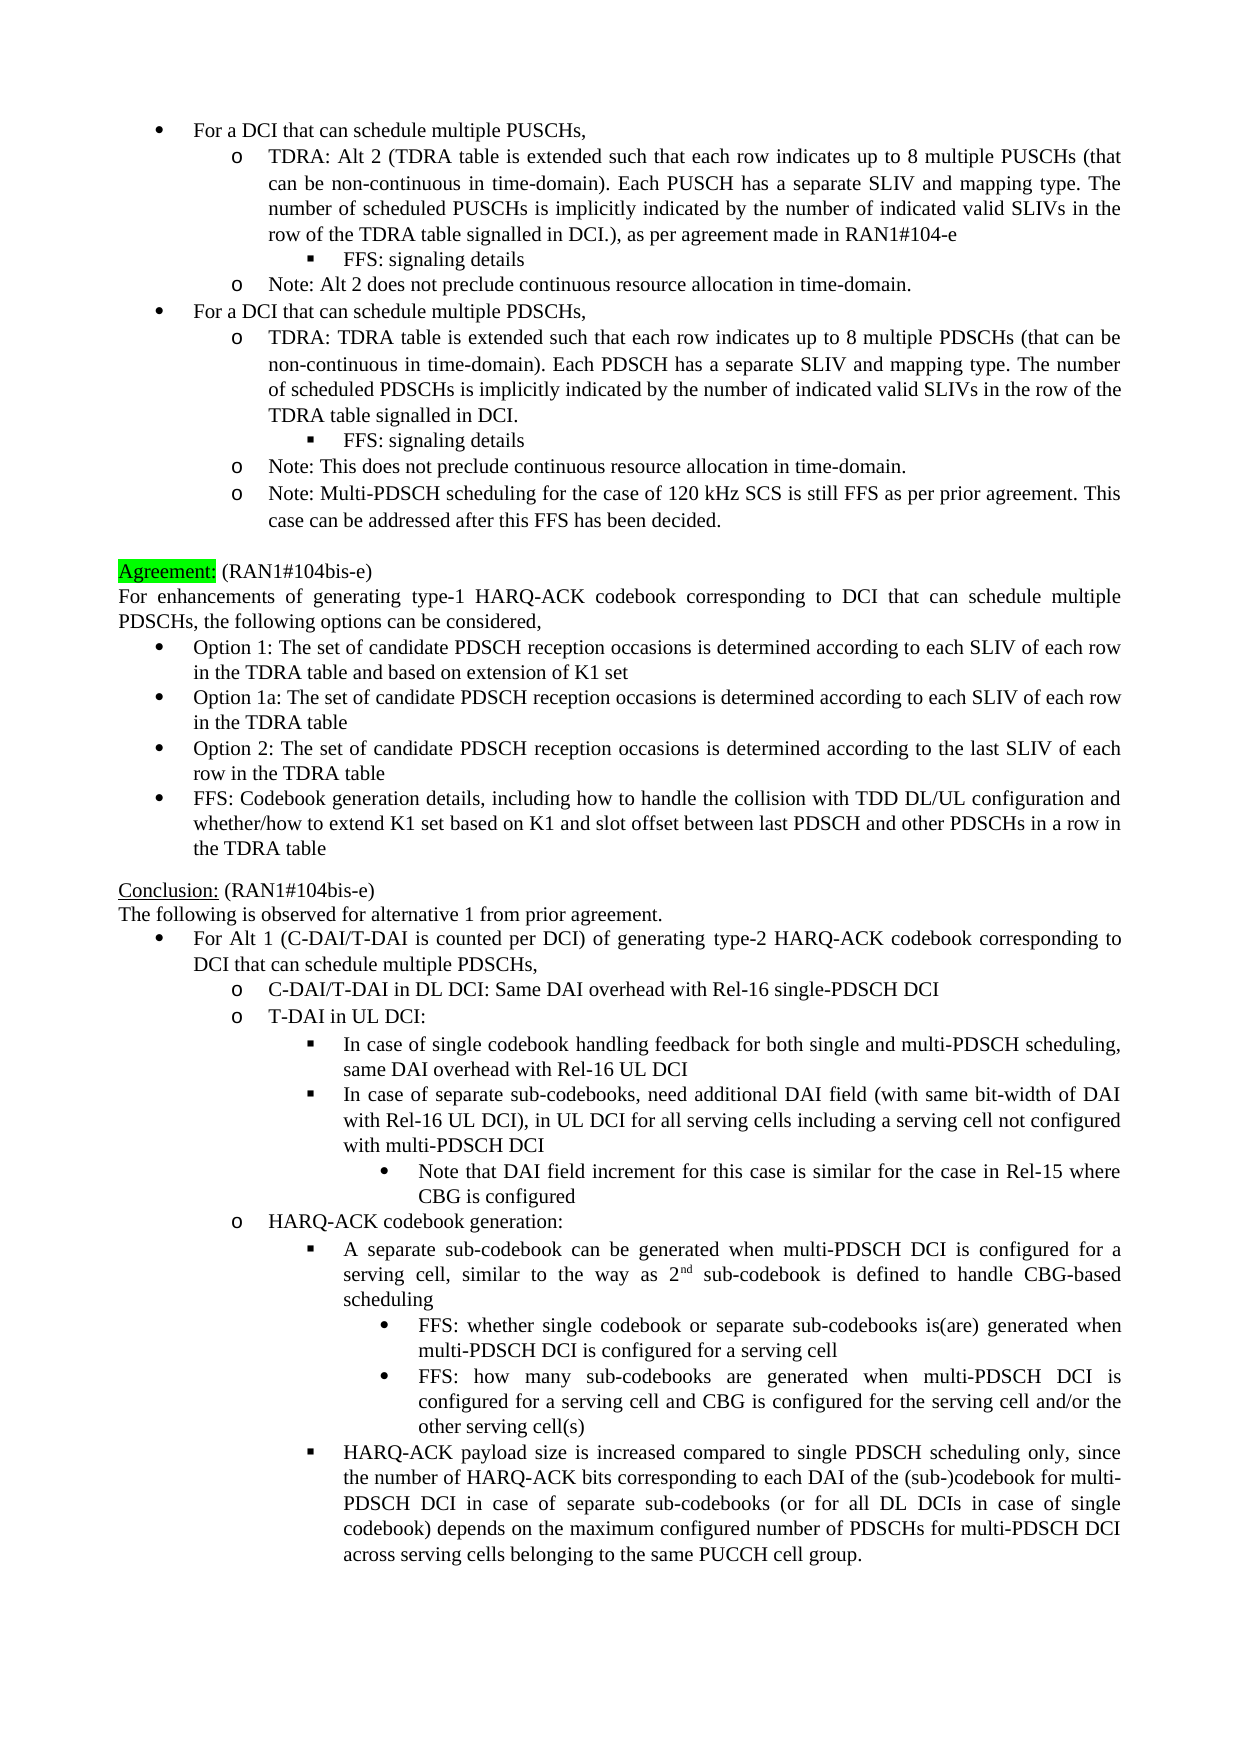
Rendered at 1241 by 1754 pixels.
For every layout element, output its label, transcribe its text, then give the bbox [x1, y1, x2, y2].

text The following is observed for alternative 1 from prior agreement. [118, 902, 1122, 926]
list In case of single codebook handling feedback for both single and multi-PDSCH scheduling, same DAI overhead with Rel-16 UL DCI [306, 1031, 1122, 1081]
list FFS: how many sub-codebooks are generated when multi-PDSCH DCI is configured for a serving cell and CBG is configured for the serving cell and/or the other serving cell(s) [381, 1364, 1122, 1438]
list Note: This does not preclude continuous resource allocation in time-domain. [231, 454, 1122, 479]
list HARQ-ACK codebook generation: [231, 1209, 1122, 1235]
list Agreement: (RAN1#104bis-e) [216, 559, 1122, 583]
list Note that DAI field increment for this case is similar for the case in Rel-15 where CBG is configured [381, 1158, 1122, 1208]
list FFS: Codebook generation details, including how to handle the collision with TDD DL/UL configuration and whether/how to extend K1 set based on K1 and slot offset between last PDSCH and other PDSCHs in a row in the TDRA table [156, 786, 1122, 860]
list FFS: signaling details [306, 247, 1122, 271]
list Option 2: The set of candidate PDSCH reception occasions is determined according to the last SLIV of each row in the TDRA table [156, 735, 1122, 785]
list For enhancements of generating type-1 HARQ-ACK codebook corresponding to DCI that can schedule multiple PDSCHs, the following options can be considered, [118, 584, 1122, 633]
list Note: Alt 2 does not preclude continuous resource allocation in time-domain. [231, 272, 1122, 298]
text Conclusion: (RAN1#104bis-e) [118, 878, 1122, 902]
list In case of separate sub-codebooks, need additional DAI field (with same bit-width of DAI with Rel-16 UL DCI), in UL DCI for all serving cells including a serving cell not configured with multi-PDSCH DCI [306, 1082, 1122, 1157]
list For a DCI that can schedule multiple PDSCHs, [156, 299, 1122, 323]
list FFS: whether single codebook or separate sub-codebooks is(are) generated when multi-PDSCH DCI is configured for a serving cell [381, 1313, 1122, 1362]
list For a DCI that can schedule multiple PUSCHs, [156, 118, 1122, 142]
list Option 1a: The set of candidate PDSCH reception occasions is determined according to each SLIV of each row in the TDRA table [156, 685, 1122, 734]
list HARQ-ACK payload size is increased compared to single PDSCH scheduling only, since the number of HARQ-ACK bits corresponding to each DAI of the (sub-)codebook for multi-PDSCH DCI in case of separate sub-codebooks (or for all DL DCIs in case of single codebook) depends on the maximum configured number of PDSCHs for multi-PDSCH DCI across serving cells belonging to the same PUCCH cell group. [306, 1440, 1122, 1566]
list TDRA: TDRA table is extended such that each row indicates up to 8 multiple PDSCHs (that can be non-continuous in time-domain). Each PDSCH has a separate SLIV and mapping type. The number of scheduled PDSCHs is implicitly indicated by the number of indicated valid SLIVs in the row of the TDRA table signalled in DCI. [231, 325, 1122, 427]
list A separate sub-codebook can be generated when multi-PDSCH DCI is configured for a serving cell, similar to the way as 2nd sub-codebook is defined to handle CBG-based scheduling [306, 1237, 1122, 1311]
list C-DAI/T-DAI in DL DCI: Same DAI overhead with Rel-16 single-PDSCH DCI [231, 977, 1122, 1003]
list FFS: signaling details [306, 428, 1122, 452]
list T-DAI in UL DCI: [231, 1004, 1122, 1030]
list TDRA: Alt 2 (TDRA table is extended such that each row indicates up to 8 multiple PUSCHs (that can be non-continuous in time-domain). Each PUSCH has a separate SLIV and mapping type. The number of scheduled PUSCHs is implicitly indicated by the number of indicated valid SLIVs in the row of the TDRA table signalled in DCI.), as per agreement made in RAN1#104-e [231, 143, 1122, 246]
list Option 1: The set of candidate PDSCH reception occasions is determined according to each SLIV of each row in the TDRA table and based on extension of K1 set [156, 634, 1122, 684]
list Note: Multi-PDSCH scheduling for the case of 120 kHz SCS is still FFS as per prior agreement. This case can be addressed after this FFS has been decided. [231, 481, 1122, 532]
list For Alt 1 (C-DAI/T-DAI is counted per DCI) of generating type-2 HARQ-ACK codebook corresponding to DCI that can schedule multiple PDSCHs, [156, 926, 1122, 976]
